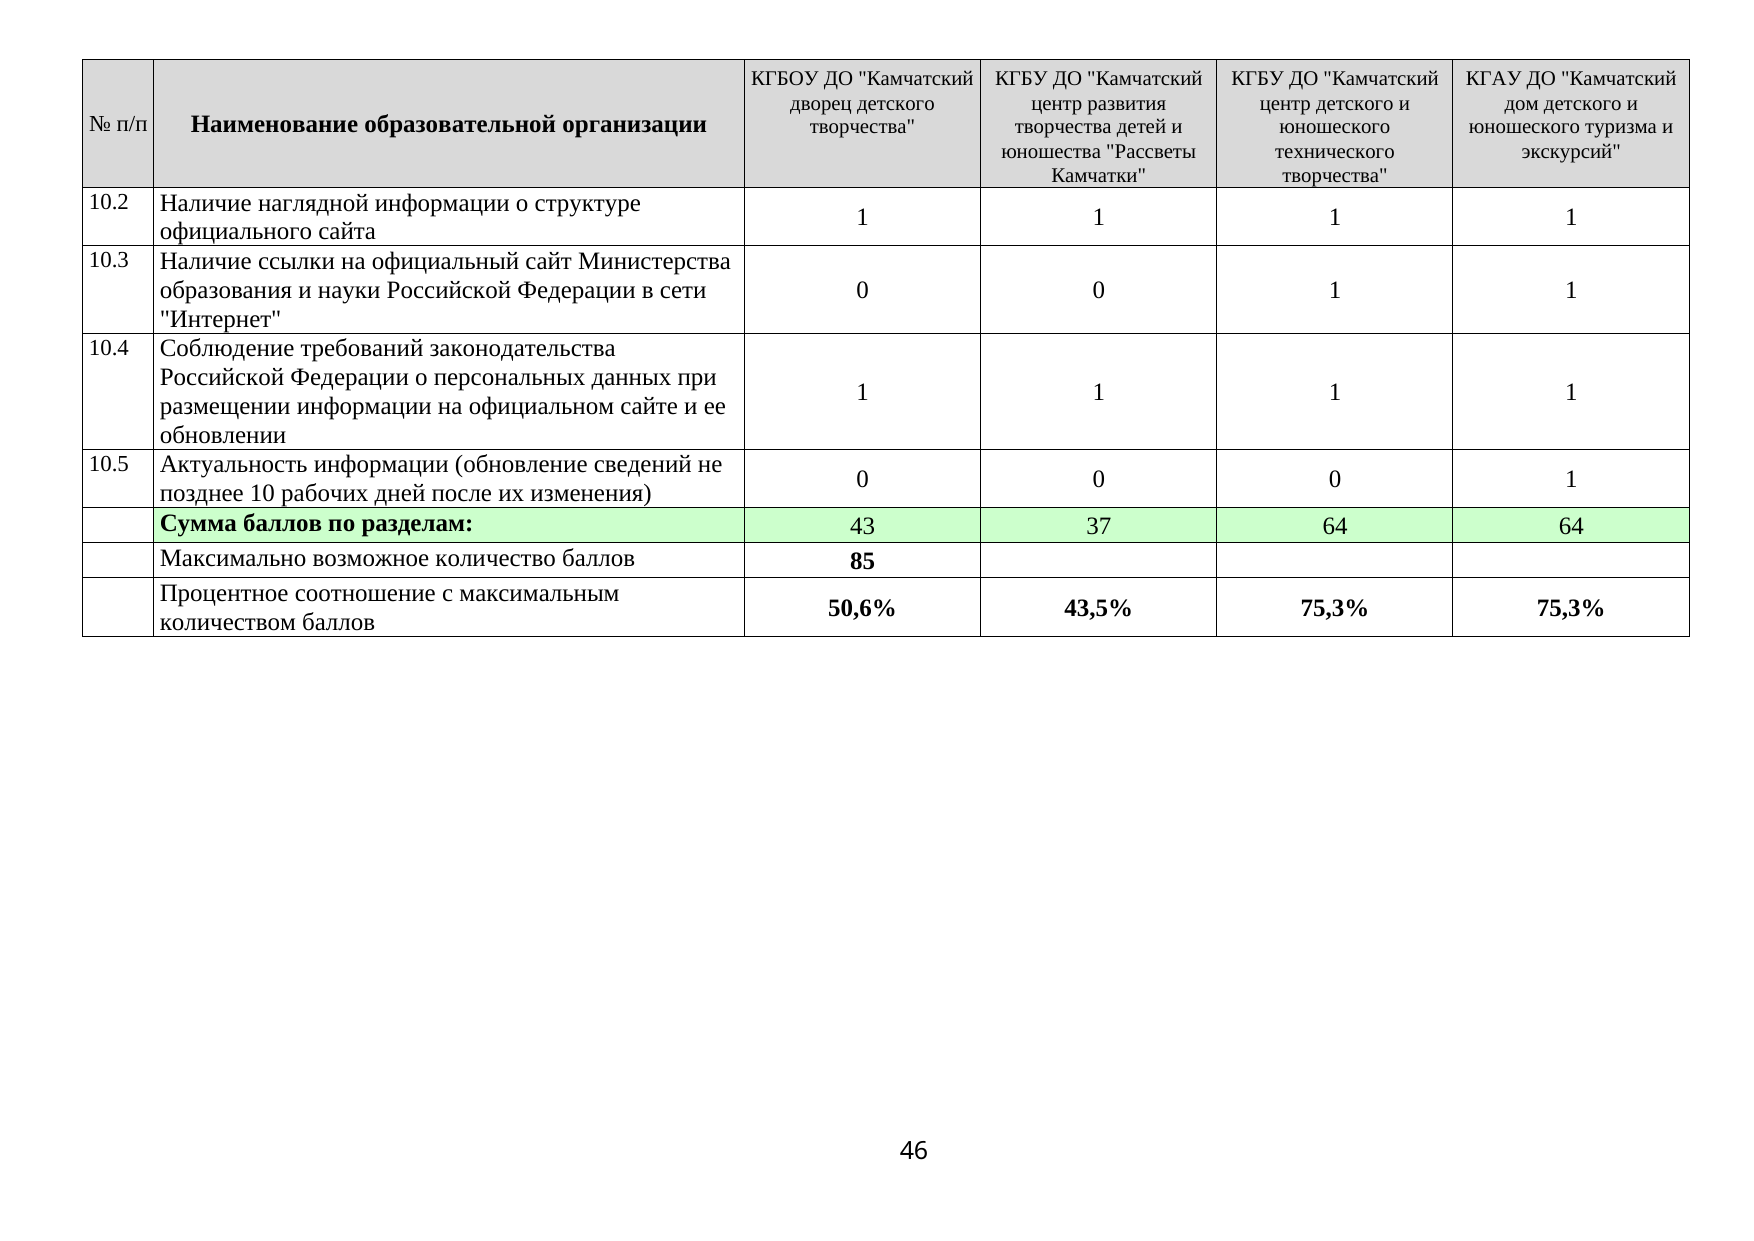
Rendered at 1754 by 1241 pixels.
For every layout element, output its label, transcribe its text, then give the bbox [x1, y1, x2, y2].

table_cell [83, 578, 153, 636]
table_cell Сумма баллов по разделам: [154, 508, 744, 542]
table_cell 1 [1453, 188, 1689, 245]
table_cell 10.4 [83, 334, 153, 448]
table_header КГБОУ ДО "Камчатский дворец детского творчества" [745, 60, 980, 187]
table_cell 43,5% [981, 578, 1216, 636]
table_cell 64 [1453, 508, 1689, 542]
table_cell 1 [1217, 334, 1452, 448]
table_cell 75,3% [1217, 578, 1452, 636]
table_cell 1 [1453, 450, 1689, 507]
table_cell 64 [1217, 508, 1452, 542]
table_cell [981, 543, 1216, 577]
table_cell Максимально возможное количество баллов [154, 543, 744, 577]
table_header Наименование образовательной организации [154, 60, 744, 187]
table_cell 0 [981, 450, 1216, 507]
table_cell Процентное соотношение с максимальным количеством баллов [154, 578, 744, 636]
table_cell 10.5 [83, 450, 153, 507]
table_header КГБУ ДО "Камчатский центр детского и юношеского технического творчества" [1217, 60, 1452, 187]
table_header № п/п [83, 60, 153, 187]
table_cell 10.3 [83, 246, 153, 332]
table_cell Наличие наглядной информации о структуре официального сайта [154, 188, 744, 245]
table_cell [1453, 543, 1689, 577]
table_cell 85 [745, 543, 980, 577]
table_cell 0 [1217, 450, 1452, 507]
table_cell 10.2 [83, 188, 153, 245]
table_cell 1 [1217, 246, 1452, 332]
table_cell 75,3% [1453, 578, 1689, 636]
table_cell 37 [981, 508, 1216, 542]
table_cell 1 [981, 334, 1216, 448]
table_header КГБУ ДО "Камчатский центр развития творчества детей и юношества "Рассветы Камчатки" [981, 60, 1216, 187]
table_cell [83, 508, 153, 542]
table_header КГАУ ДО "Камчатский дом детского и юношеского туризма и экскурсий" [1453, 60, 1689, 187]
table_cell Актуальность информации (обновление сведений не позднее 10 рабочих дней после их изменения) [154, 450, 744, 507]
table_cell 0 [981, 246, 1216, 332]
table_cell 1 [1453, 246, 1689, 332]
table_cell 50,6% [745, 578, 980, 636]
table_cell 1 [1217, 188, 1452, 245]
table_cell 0 [745, 450, 980, 507]
table_cell 0 [745, 246, 980, 332]
table_cell [83, 543, 153, 577]
table_cell [1217, 543, 1452, 577]
table_cell 1 [745, 188, 980, 245]
table_cell 1 [1453, 334, 1689, 448]
table_cell Соблюдение требований законодательства Российской Федерации о персональных данных при размещении информации на официальном сайте и ее обновлении [154, 334, 744, 448]
table_cell 1 [981, 188, 1216, 245]
table_cell Наличие ссылки на официальный сайт Министерства образования и науки Российской Федерации в сети "Интернет" [154, 246, 744, 332]
table_cell 1 [745, 334, 980, 448]
table_cell 43 [745, 508, 980, 542]
